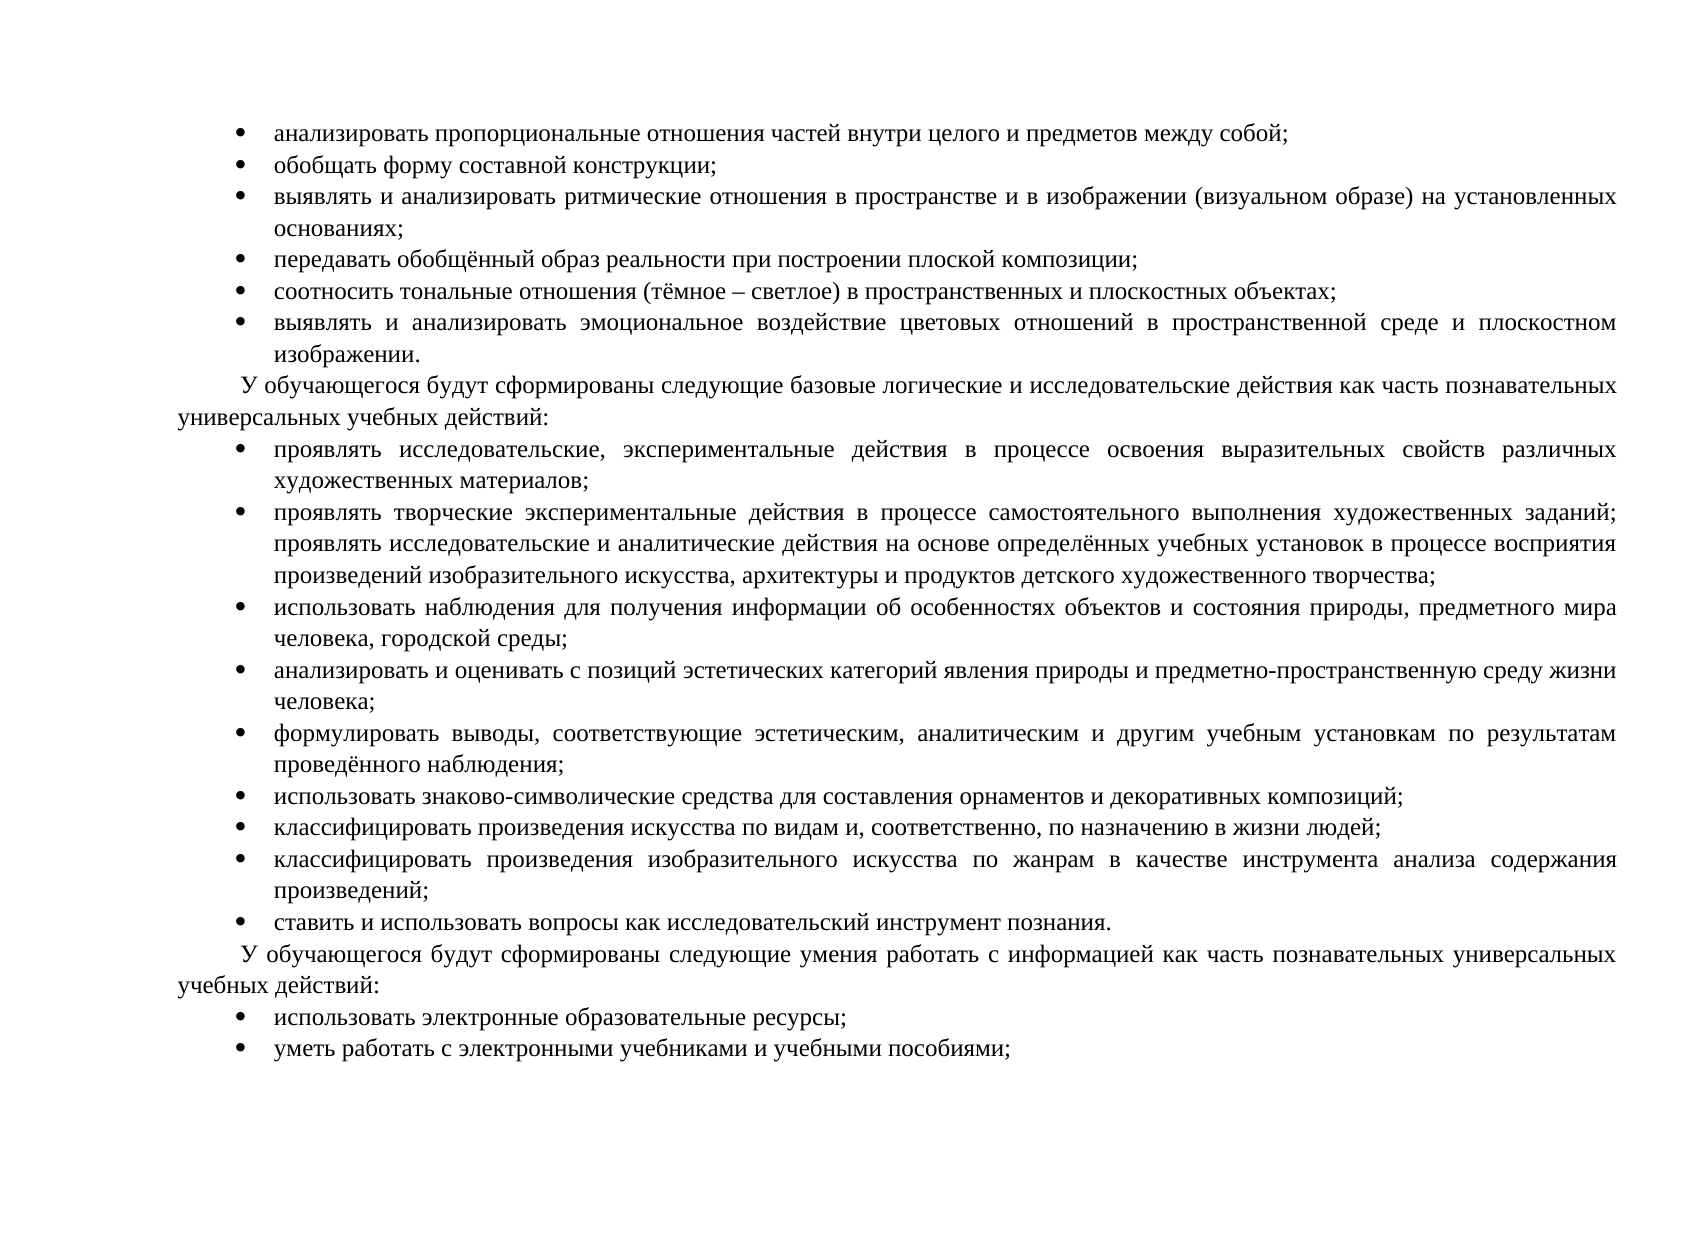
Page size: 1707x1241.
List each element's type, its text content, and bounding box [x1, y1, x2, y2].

list классифицировать произведения искусства по видам и, соответственно, по назначению в жизни людей; [236, 812, 1618, 841]
list передавать обобщённый образ реальности при построении плоской композиции; [236, 244, 1618, 273]
list уметь работать с электронными учебниками и учебными пособиями; [236, 1033, 1618, 1062]
list обобщать форму составной конструкции; [236, 150, 1618, 178]
list выявлять и анализировать эмоциональное воздействие цветовых отношений в пространственной среде и плоскостном изображении. [236, 307, 1618, 368]
list проявлять исследовательские, экспериментальные действия в процессе освоения выразительных свойств различных художественных материалов; [236, 434, 1618, 494]
list ставить и использовать вопросы как исследовательский инструмент познания. [236, 907, 1618, 936]
text У обучающегося будут сформированы следующие умения работать с информацией как часть познавательных универсальных учебных действий: [177, 939, 1618, 999]
list использовать электронные образовательные ресурсы; [236, 1002, 1618, 1031]
list классифицировать произведения изобразительного искусства по жанрам в качестве инструмента анализа содержания произведений; [236, 844, 1618, 904]
list анализировать и оценивать с позиций эстетических категорий явления природы и предметно-пространственную среду жизни человека; [236, 655, 1618, 715]
text У обучающегося будут сформированы следующие базовые логические и исследовательские действия как часть познавательных универсальных учебных действий: [177, 371, 1618, 431]
list анализировать пропорциональные отношения частей внутри целого и предметов между собой; [236, 118, 1618, 147]
list соотносить тональные отношения (тёмное – светлое) в пространственных и плоскостных объектах; [236, 276, 1618, 305]
list проявлять творческие экспериментальные действия в процессе самостоятельного выполнения художественных заданий; проявлять исследовательские и аналитические действия на основе определённых учебных установок в процессе восприятия произведений изобразительного искусства, архитектуры и продуктов детского художественного творчества; [236, 497, 1618, 589]
list использовать наблюдения для получения информации об особенностях объектов и состояния природы, предметного мира человека, городской среды; [236, 592, 1618, 652]
list выявлять и анализировать ритмические отношения в пространстве и в изображении (визуальном образе) на установленных основаниях; [236, 181, 1618, 242]
list формулировать выводы, соответствующие эстетическим, аналитическим и другим учебным установкам по результатам проведённого наблюдения; [236, 718, 1618, 778]
list использовать знаково-символические средства для составления орнаментов и декоративных композиций; [236, 781, 1618, 810]
